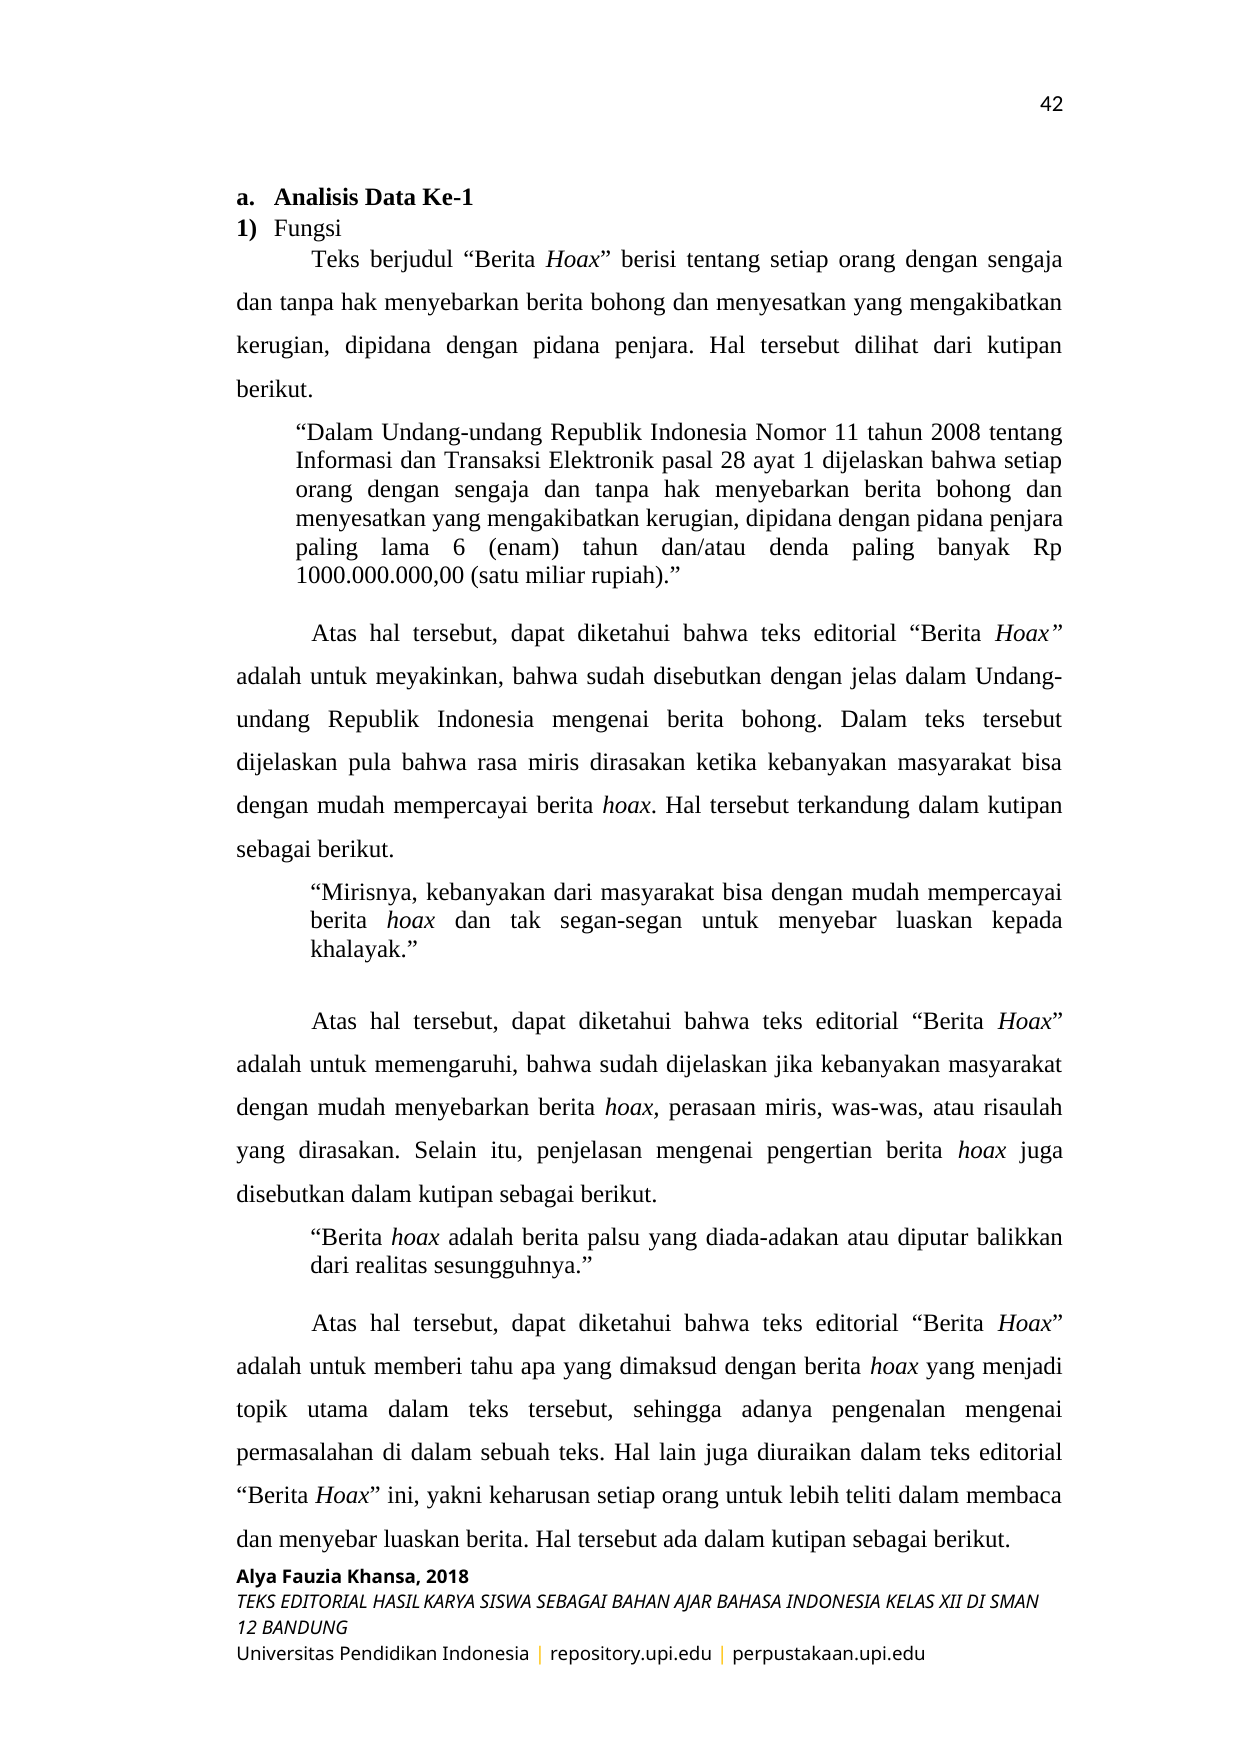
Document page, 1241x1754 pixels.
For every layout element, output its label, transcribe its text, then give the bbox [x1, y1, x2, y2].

text Atas hal tersebut, dapat diketahui bahwa teks editorial “Berita Hoax” adalah untuk meyakinkan, bahwa sudah disebutkan dengan jelas dalam Undang-undang Republik Indonesia mengenai berita bohong. Dalam teks tersebut dijelaskan pula bahwa rasa miris dirasakan ketika kebanyakan masyarakat bisa dengan mudah mempercayai berita hoax. Hal tersebut terkandung dalam kutipan sebagai berikut. [236, 618, 1063, 862]
text “Berita hoax adalah berita palsu yang diada-adakan atau diputar balikkan dari realitas sesungguhnya.” [310, 1222, 1063, 1279]
text “Dalam Undang-undang Republik Indonesia Nomor 11 tahun 2008 tentang Informasi dan Transaksi Elektronik pasal 28 ayat 1 dijelaskan bahwa setiap orang dengan sengaja dan tanpa hak menyebarkan berita bohong dan menyesatkan yang mengakibatkan kerugian, dipidana dengan pidana penjara paling lama 6 (enam) tahun dan/atau denda paling banyak Rp 1000.000.000,00 (satu miliar rupiah).” [295, 417, 1063, 589]
text Atas hal tersebut, dapat diketahui bahwa teks editorial “Berita Hoax” adalah untuk memberi tahu apa yang dimaksud dengan berita hoax yang menjadi topik utama dalam teks tersebut, sehingga adanya pengenalan mengenai permasalahan di dalam sebuah teks. Hal lain juga diuraikan dalam teks editorial “Berita Hoax” ini, yakni keharusan setiap orang untuk lebih teliti dalam membaca dan menyebar luaskan berita. Hal tersebut ada dalam kutipan sebagai berikut. [236, 1308, 1063, 1552]
subtitle Fungsi [236, 213, 1063, 242]
subtitle Analisis Data Ke-1 [236, 182, 1063, 211]
text Teks berjudul “Berita Hoax” berisi tentang setiap orang dengan sengaja dan tanpa hak menyebarkan berita bohong dan menyesatkan yang mengakibatkan kerugian, dipidana dengan pidana penjara. Hal tersebut dilihat dari kutipan berikut. [236, 244, 1063, 402]
text Atas hal tersebut, dapat diketahui bahwa teks editorial “Berita Hoax” adalah untuk memengaruhi, bahwa sudah dijelaskan jika kebanyakan masyarakat dengan mudah menyebarkan berita hoax, perasaan miris, was-was, atau risaulah yang dirasakan. Selain itu, penjelasan mengenai pengertian berita hoax juga disebutkan dalam kutipan sebagai berikut. [236, 1006, 1063, 1207]
text “Mirisnya, kebanyakan dari masyarakat bisa dengan mudah mempercayai berita hoax dan tak segan-segan untuk menyebar luaskan kepada khalayak.” [310, 877, 1063, 963]
